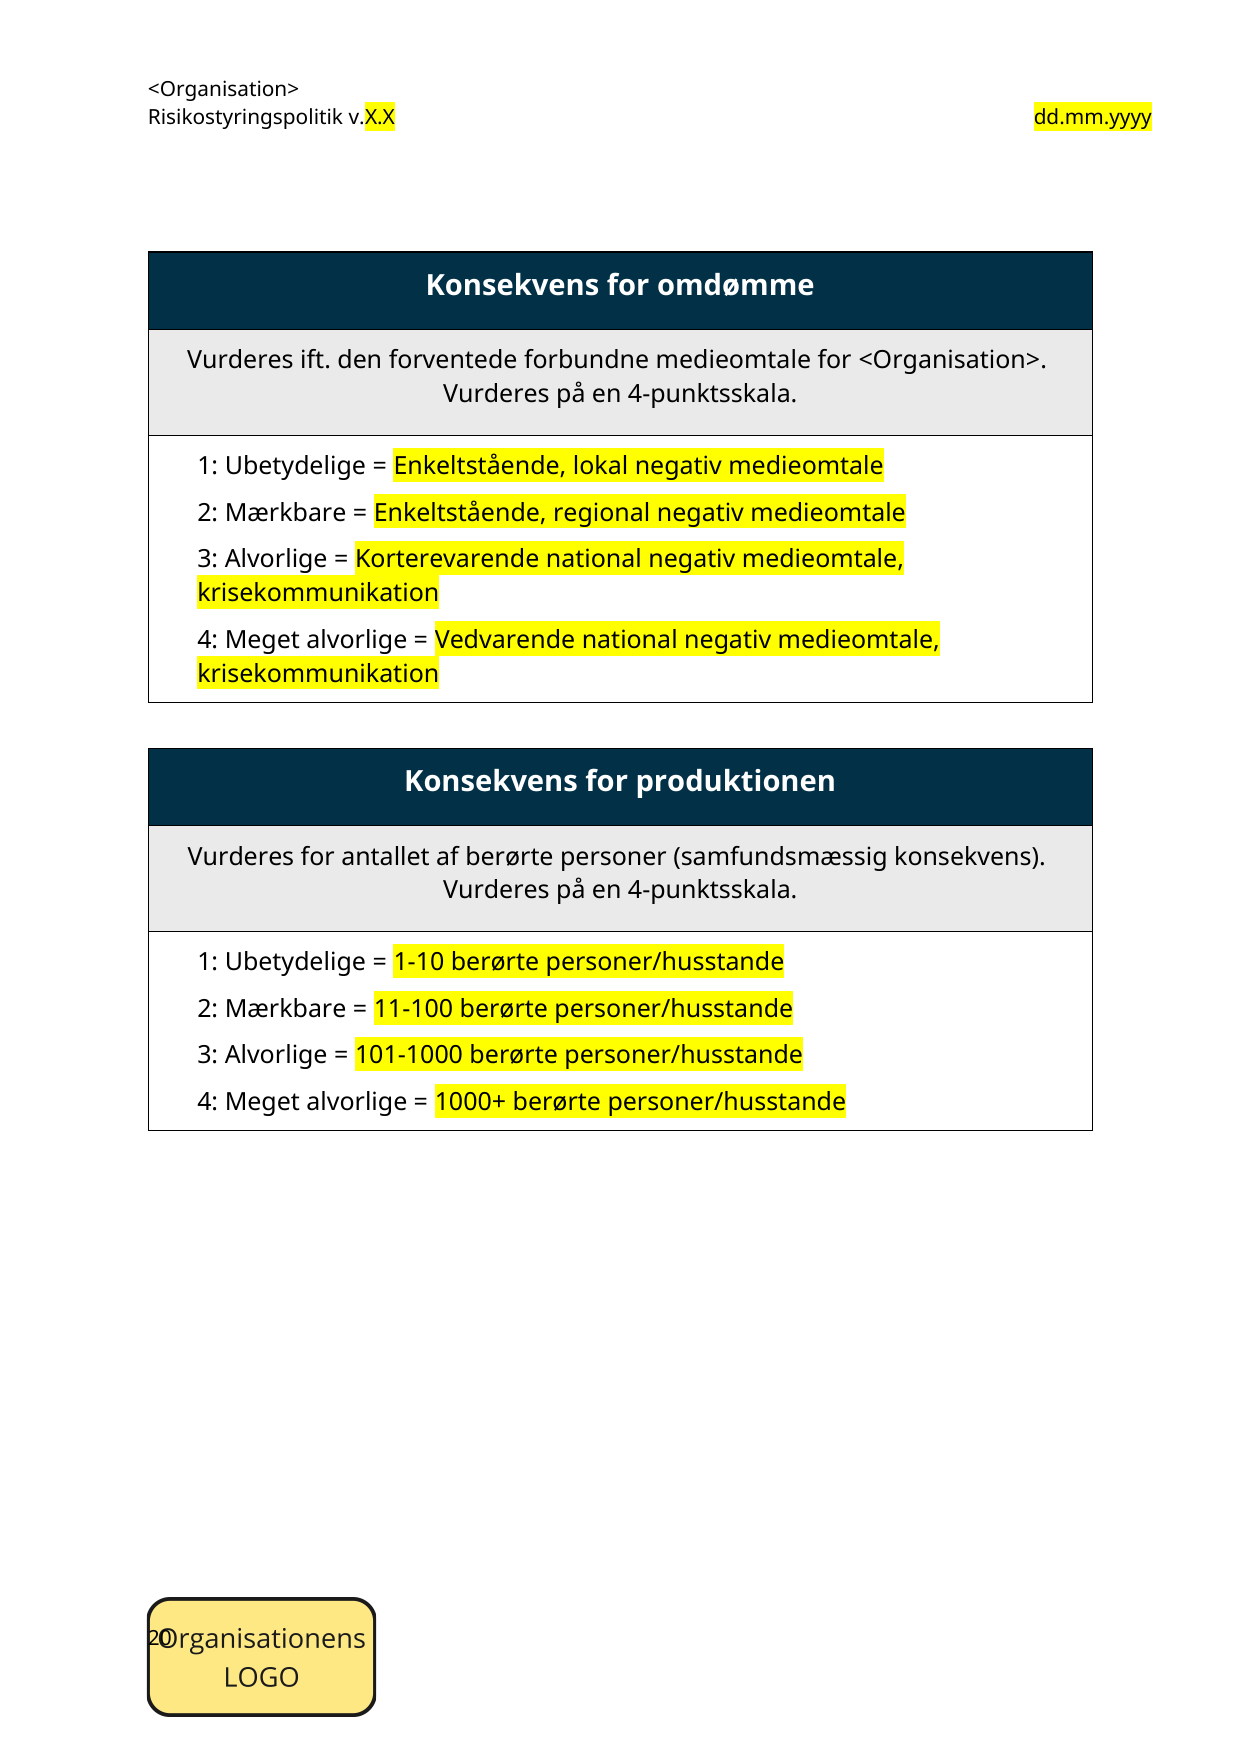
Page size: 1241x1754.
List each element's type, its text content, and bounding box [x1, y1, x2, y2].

picture [146, 1597, 377, 1717]
table_cell Vurderes for antallet af berørte personer (samfundsmæssig konsekvens). Vurderes på en 4-punktsskala. [149, 826, 1092, 931]
table_header Konsekvens for produktionen [149, 749, 1092, 825]
table_cell 1: Ubetydelige = 1-10 berørte personer/husstande 2: Mærkbare = 11-100 berørte personer/husstande 3: Alvorlige = 101-1000 berørte personer/husstande 4: Meget alvorlige = 1000+ berørte personer/husstande [149, 932, 1092, 1130]
table_cell Vurderes ift. den forventede forbundne medieomtale for . Vurderes på en 4-punktsskala. [149, 330, 1092, 435]
table_header Konsekvens for omdømme [149, 253, 1092, 329]
table_cell 1: Ubetydelige = Enkeltstående, lokal negativ medieomtale 2: Mærkbare = Enkeltstående, regional negativ medieomtale 3: Alvorlige = Korterevarende national negativ medieomtale, krisekommunikation 4: Meget alvorlige = Vedvarende national negativ medieomtale, krisekommunikation [149, 436, 1092, 702]
